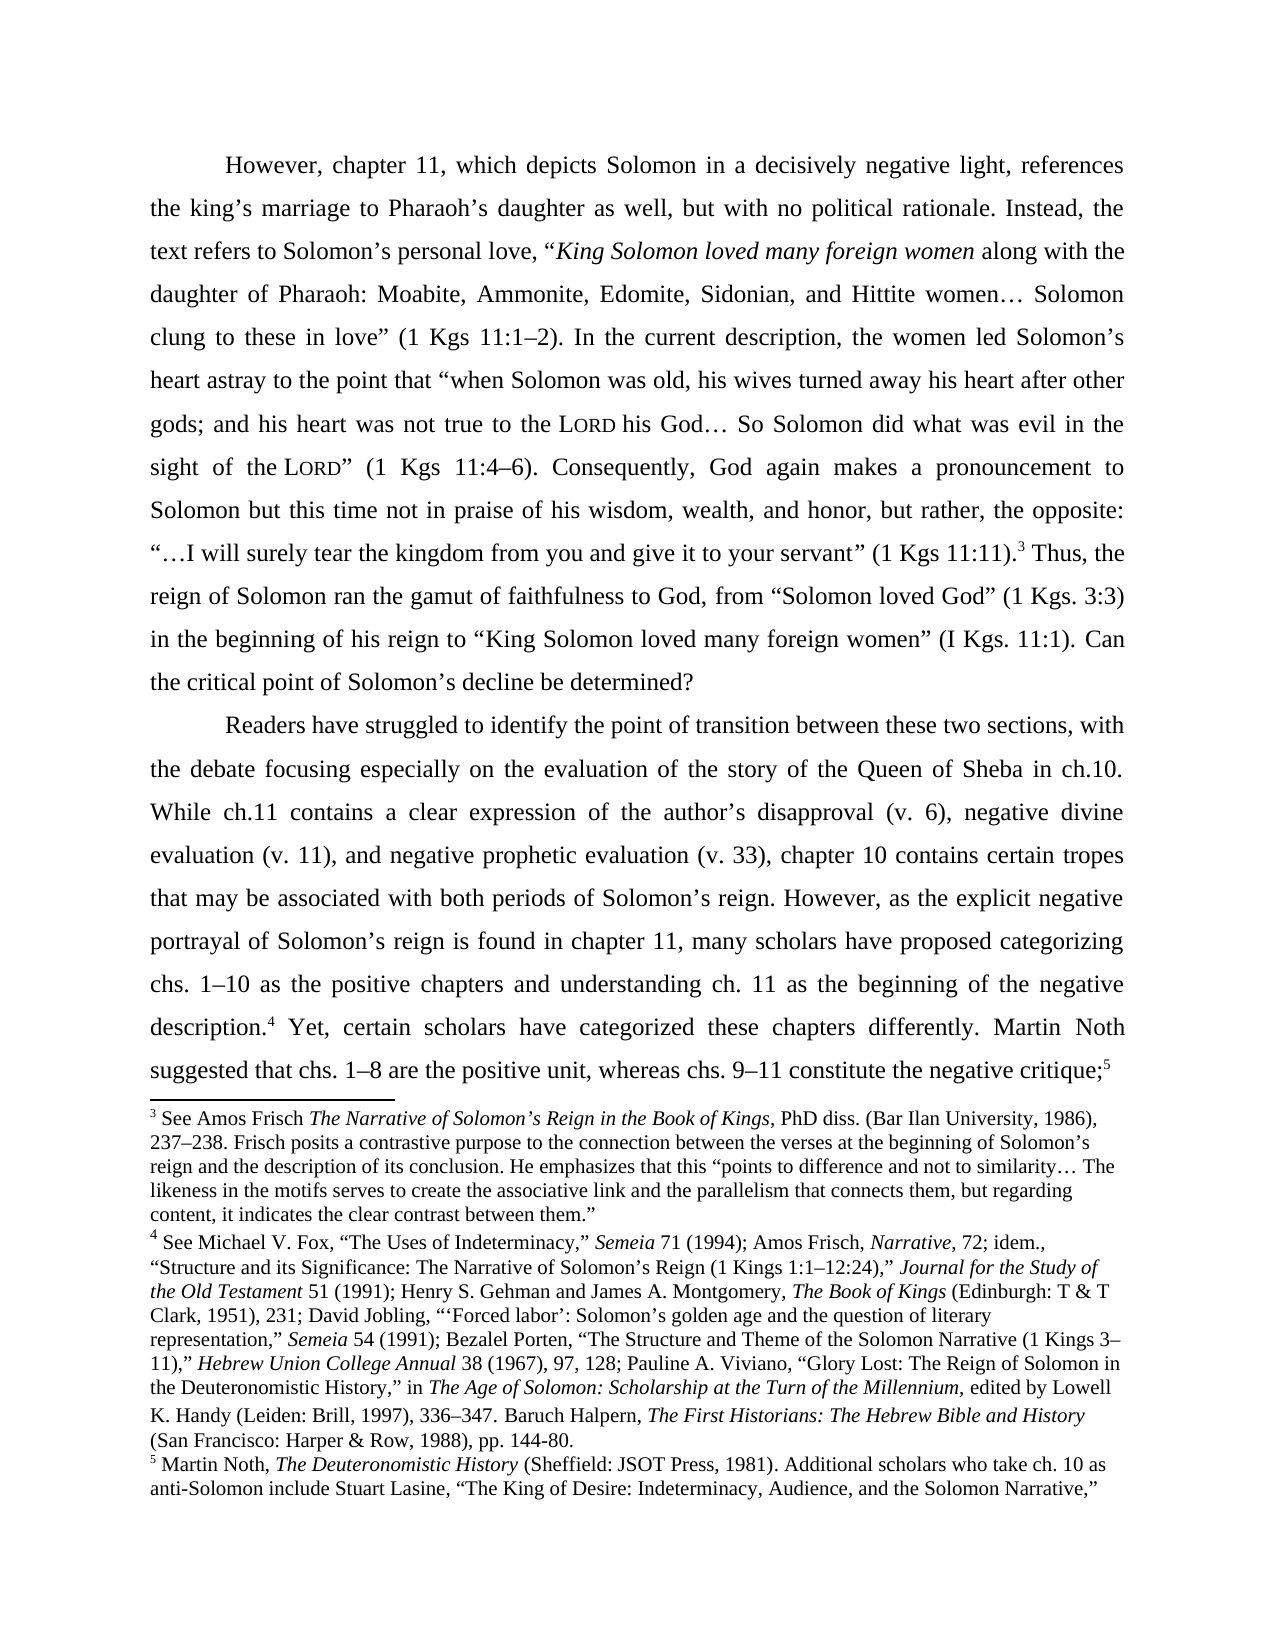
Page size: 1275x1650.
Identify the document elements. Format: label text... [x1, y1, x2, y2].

text Readers have struggled to identify the point of transition between these two sections, with the debate focusing especially on the evaluation of the story of the Queen of Sheba in ch.10. While ch.11 contains a clear expression of the author’s disapproval (v. 6), negative divine evaluation (v. 11), and negative prophetic evaluation (v. 33), chapter 10 contains certain tropes that may be associated with both periods of Solomon’s reign. However, as the explicit negative portrayal of Solomon’s reign is found in chapter 11, many scholars have proposed categorizing chs. 1–10 as the positive chapters and understanding ch. 11 as the beginning of the negative description. Yet, certain scholars have categorized these chapters differently. Martin Noth suggested that chs. 1–8 are the positive unit, whereas chs. 9–11 constitute the negative critique; [150, 711, 1125, 1084]
text However, chapter 11, which depicts Solomon in a decisively negative light, references the king’s marriage to Pharaoh’s daughter as well, but with no political rationale. Instead, the text refers to Solomon’s personal love, “King Solomon loved many foreign women along with the daughter of Pharaoh: Moabite, Ammonite, Edomite, Sidonian, and Hittite women… Solomon clung to these in love” (1 Kgs 11:1–2). In the current description, the women led Solomon’s heart astray to the point that “when Solomon was old, his wives turned away his heart after other gods; and his heart was not true to the Lord his God… So Solomon did what was evil in the sight of the Lord” (1 Kgs 11:4–6). Consequently, God again makes a pronouncement to Solomon but this time not in praise of his wisdom, wealth, and honor, but rather, the opposite: “…I will surely tear the kingdom from you and give it to your servant” (1 Kgs 11:11). Thus, the reign of Solomon ran the gamut of faithfulness to God, from “Solomon loved God” (1 Kgs. 3:3) in the beginning of his reign to “King Solomon loved many foreign women” (I Kgs. 11:1). Can the critical point of Solomon’s decline be determined? [150, 308, 1125, 409]
text However, chapter 11, which depicts Solomon in a decisively negative light, references the king’s marriage to Pharaoh’s daughter as well, but with no political rationale. Instead, the text refers to Solomon’s personal love, “King Solomon loved many foreign women along with the daughter of Pharaoh: Moabite, Ammonite, Edomite, Sidonian, and Hittite women… Solomon clung to these in love” (1 Kgs 11:1–2). In the current description, the women led Solomon’s heart astray to the point that “when Solomon was old, his wives turned away his heart after other gods; and his heart was not true to the Lord his God… So Solomon did what was evil in the sight of the Lord” (1 Kgs 11:4–6). Consequently, God again makes a pronouncement to Solomon but this time not in praise of his wisdom, wealth, and honor, but rather, the opposite: “…I will surely tear the kingdom from you and give it to your servant” (1 Kgs 11:11). Thus, the reign of Solomon ran the gamut of faithfulness to God, from “Solomon loved God” (1 Kgs. 3:3) in the beginning of his reign to “King Solomon loved many foreign women” (I Kgs. 11:1). Can the critical point of Solomon’s decline be determined? [150, 437, 1125, 696]
text However, chapter 11, which depicts Solomon in a decisively negative light, references the king’s marriage to Pharaoh’s daughter as well, but with no political rationale. Instead, the text refers to Solomon’s personal love, “King Solomon loved many foreign women along with the daughter of Pharaoh: Moabite, Ammonite, Edomite, Sidonian, and Hittite women… Solomon clung to these in love” (1 Kgs 11:1–2). In the current description, the women led Solomon’s heart astray to the point that “when Solomon was old, his wives turned away his heart after other gods; and his heart was not true to the Lord his God… So Solomon did what was evil in the sight of the Lord” (1 Kgs 11:4–6). Consequently, God again makes a pronouncement to Solomon but this time not in praise of his wisdom, wealth, and honor, but rather, the opposite: “…I will surely tear the kingdom from you and give it to your servant” (1 Kgs 11:11). Thus, the reign of Solomon ran the gamut of faithfulness to God, from “Solomon loved God” (1 Kgs. 3:3) in the beginning of his reign to “King Solomon loved many foreign women” (I Kgs. 11:1). Can the critical point of Solomon’s decline be determined? [150, 150, 1125, 279]
